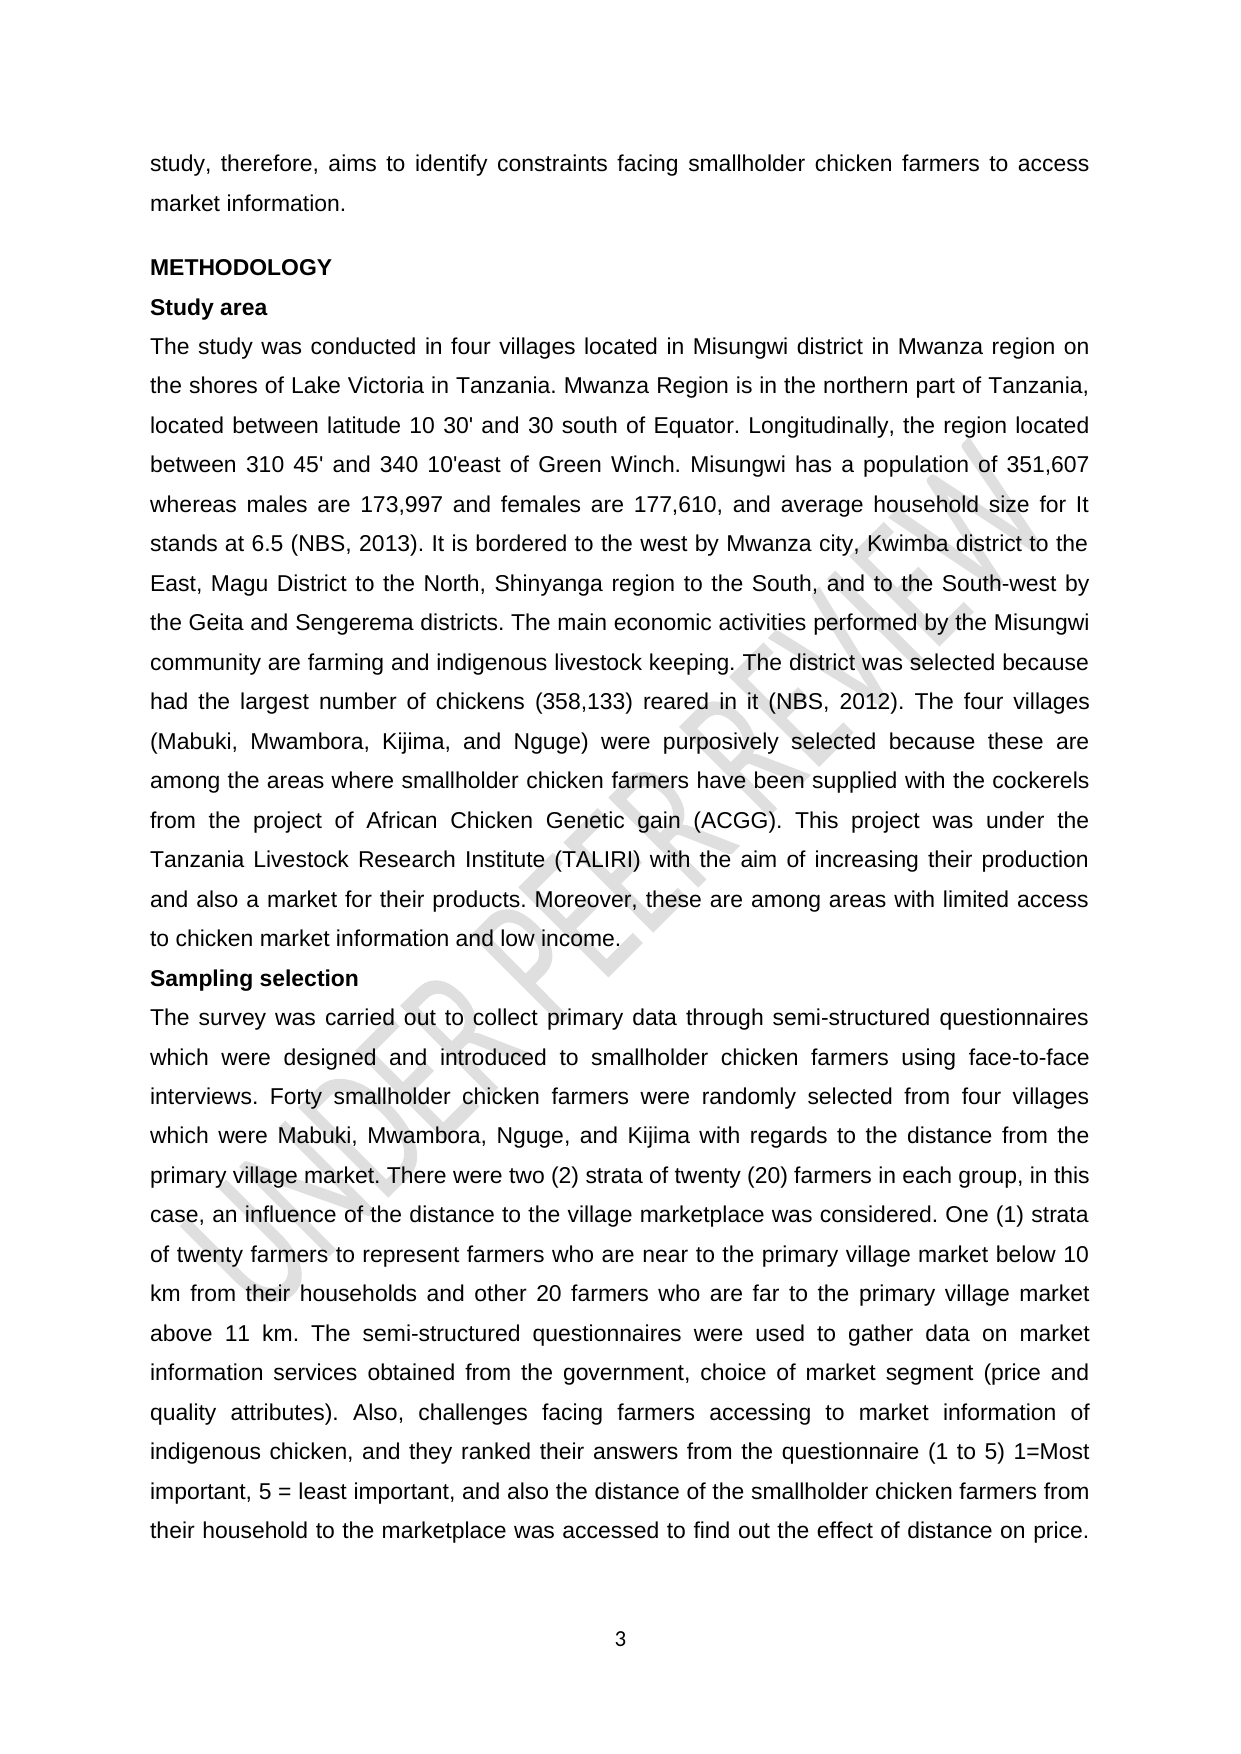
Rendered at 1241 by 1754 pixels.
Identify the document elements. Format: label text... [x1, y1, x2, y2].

text METHODOLOGY [150, 254, 1090, 280]
text The study was conducted in four villages located in Misungwi district in Mwanza region on the shores of Lake Victoria in Tanzania. Mwanza Region is in the northern part of Tanzania, located between latitude 10 30' and 30 south of Equator. Longitudinally, the region located between 310 45' and 340 10'east of Green Winch. Misungwi has a population of 351,607 whereas males are 173,997 and females are 177,610, and average household size for It stands at 6.5 (NBS, 2013). It is bordered to the west by Mwanza city, Kwimba district to the East, Magu District to the North, Shinyanga region to the South, and to the South-west by the Geita and Sengerema districts. The main economic activities performed by the Misungwi community are farming and indigenous livestock keeping. The district was selected because had the largest number of chickens (358,133) reared in it (NBS, 2012). The four villages (Mabuki, Mwambora, Kijima, and Nguge) were purposively selected because these are among the areas where smallholder chicken farmers have been supplied with the cockerels from the project of African Chicken Genetic gain (ACGG). This project was under the Tanzania Livestock Research Institute (TALIRI) with the aim of increasing their production and also a market for their products. Moreover, these are among areas with limited access to chicken market information and low income. [150, 333, 1090, 951]
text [150, 1004, 1090, 1544]
text Sampling selection [150, 964, 1090, 991]
text Study area [150, 293, 1090, 320]
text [150, 150, 1090, 216]
